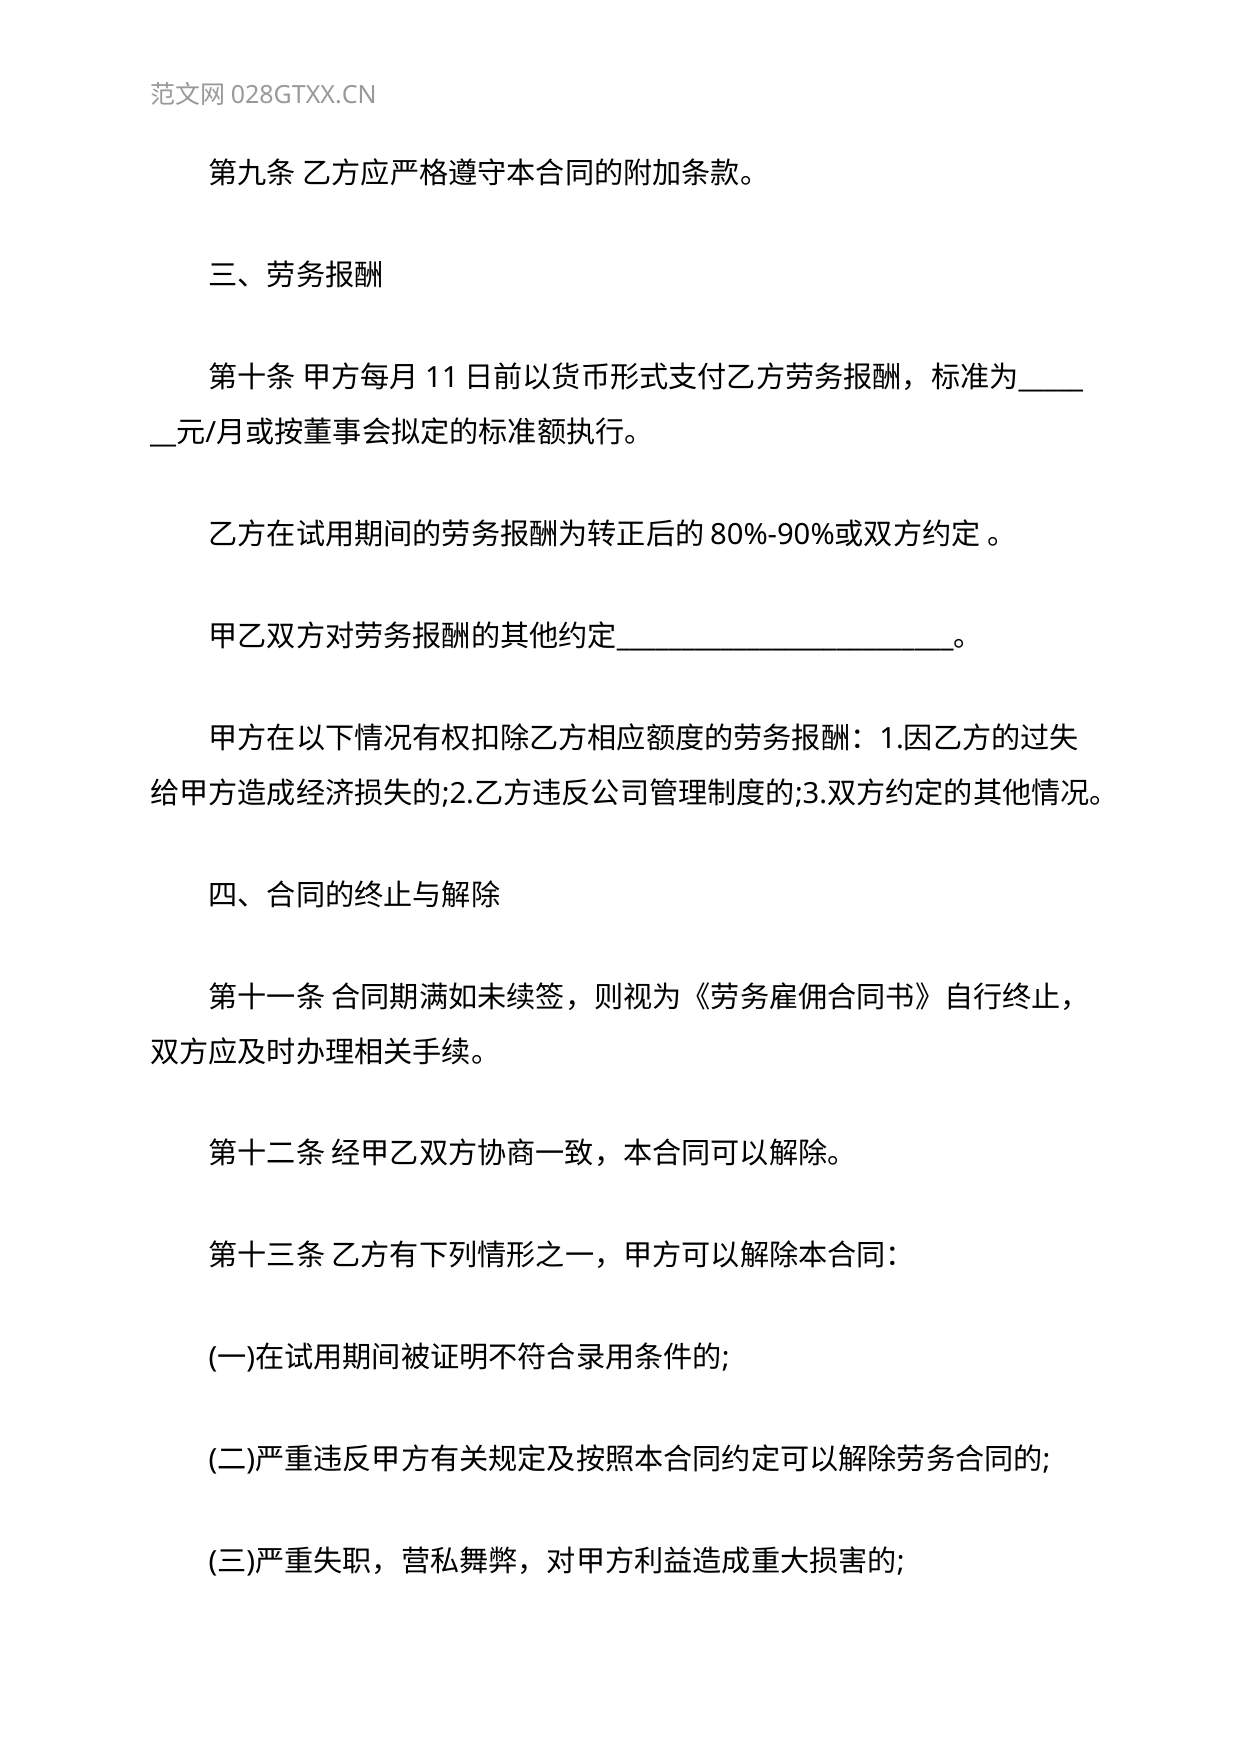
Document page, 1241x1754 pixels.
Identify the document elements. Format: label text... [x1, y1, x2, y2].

text (三)严重失职，营私舞弊，对甲方利益造成重大损害的; [150, 1537, 1090, 1580]
text 第十二条 经甲乙双方协商一致，本合同可以解除。 [150, 1130, 1090, 1172]
text 第十三条 乙方有下列情形之一，甲方可以解除本合同： [150, 1232, 1090, 1274]
text 四、合同的终止与解除 [150, 871, 1090, 914]
text 第十一条 合同期满如未续签，则视为《劳务雇佣合同书》自行终止，双方应及时办理相关手续。 [150, 973, 1090, 1070]
text 甲乙双方对劳务报酬的其他约定__________________________。 [150, 612, 1090, 655]
text 第十条 甲方每月11日前以货币形式支付乙方劳务报酬，标准为_______元/月或按董事会拟定的标准额执行。 [150, 353, 1090, 451]
text 甲方在以下情况有权扣除乙方相应额度的劳务报酬：1.因乙方的过失给甲方造成经济损失的;2.乙方违反公司管理制度的;3.双方约定的其他情况。 [150, 714, 1090, 812]
text (一)在试用期间被证明不符合录用条件的; [150, 1333, 1090, 1376]
text (二)严重违反甲方有关规定及按照本合同约定可以解除劳务合同的; [150, 1435, 1090, 1478]
text 乙方在试用期间的劳务报酬为转正后的80%-90%或双方约定 。 [150, 511, 1090, 553]
text 三、劳务报酬 [150, 252, 1090, 294]
text 第九条 乙方应严格遵守本合同的附加条款。 [150, 150, 1090, 192]
